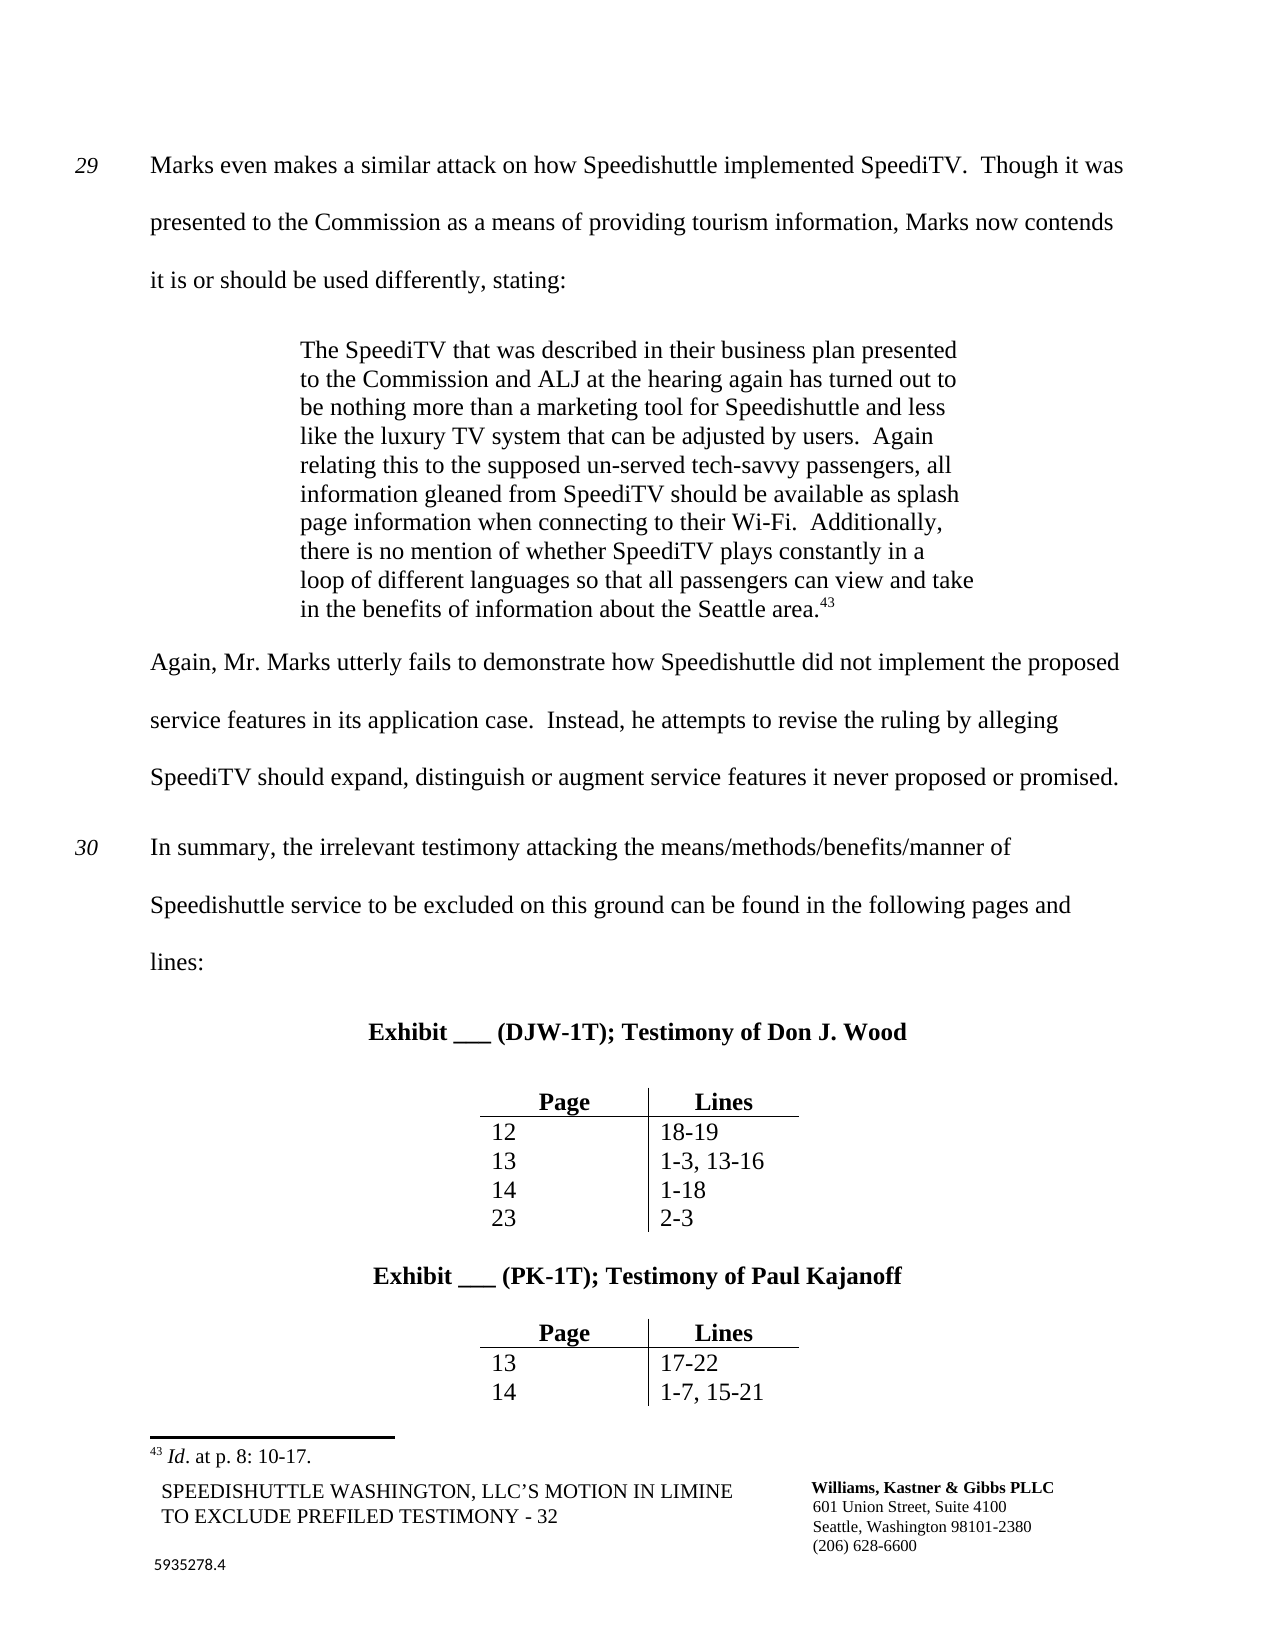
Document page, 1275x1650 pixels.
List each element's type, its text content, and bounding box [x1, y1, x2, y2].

text The SpeediTV that was described in their business plan presented to the Commission and ALJ at the hearing again has turned out to be nothing more than a marketing tool for Speedishuttle and less like the luxury TV system that can be adjusted by users. Again relating this to the supposed un-served tech-savvy passengers, all information gleaned from SpeediTV should be available as splash page information when connecting to their Wi-Fi. Additionally, there is no mention of whether SpeediTV plays constantly in a loop of different languages so that all passengers can view and take in the benefits of information about the Seattle area. [300, 335, 975, 622]
subtitle Exhibit ___ (DJW-1T); Testimony of Don J. Wood [150, 1017, 1125, 1046]
table_cell 14 [480, 1175, 648, 1203]
table_header Page [480, 1319, 648, 1347]
table_cell 1-7, 15-21 [649, 1377, 799, 1406]
subtitle Marks even makes a similar attack on how Speedishuttle implemented SpeediTV. Though it was presented to the Commission as a means of providing tourism information, Marks now contends it is or should be used differently, stating: [75, 150, 1125, 294]
table_cell 13 [480, 1146, 648, 1175]
subtitle In summary, the irrelevant testimony attacking the means/methods/benefits/manner of Speedishuttle service to be excluded on this ground can be found in the following pages and lines: [75, 832, 1125, 976]
table_cell 12 [480, 1117, 648, 1146]
list Exhibit ___ (PK-1T); Testimony of Paul Kajanoff [150, 1261, 1125, 1290]
table_cell 13 [480, 1348, 648, 1377]
table_cell 1-3, 13-16 [649, 1146, 799, 1175]
table_header Page [480, 1088, 648, 1116]
subtitle Again, Mr. Marks utterly fails to demonstrate how Speedishuttle did not implement the proposed service features in its application case. Instead, he attempts to revise the ruling by alleging SpeediTV should expand, distinguish or augment service features it never proposed or promised. [150, 647, 1125, 791]
table_header Lines [649, 1088, 799, 1116]
table_cell 23 [480, 1204, 648, 1232]
table_cell 2-3 [649, 1204, 799, 1232]
table_cell 14 [480, 1377, 648, 1406]
table_cell 1-18 [649, 1175, 799, 1203]
table_cell 17-22 [649, 1348, 799, 1377]
table_cell 18-19 [649, 1117, 799, 1146]
table_header Lines [649, 1319, 799, 1347]
